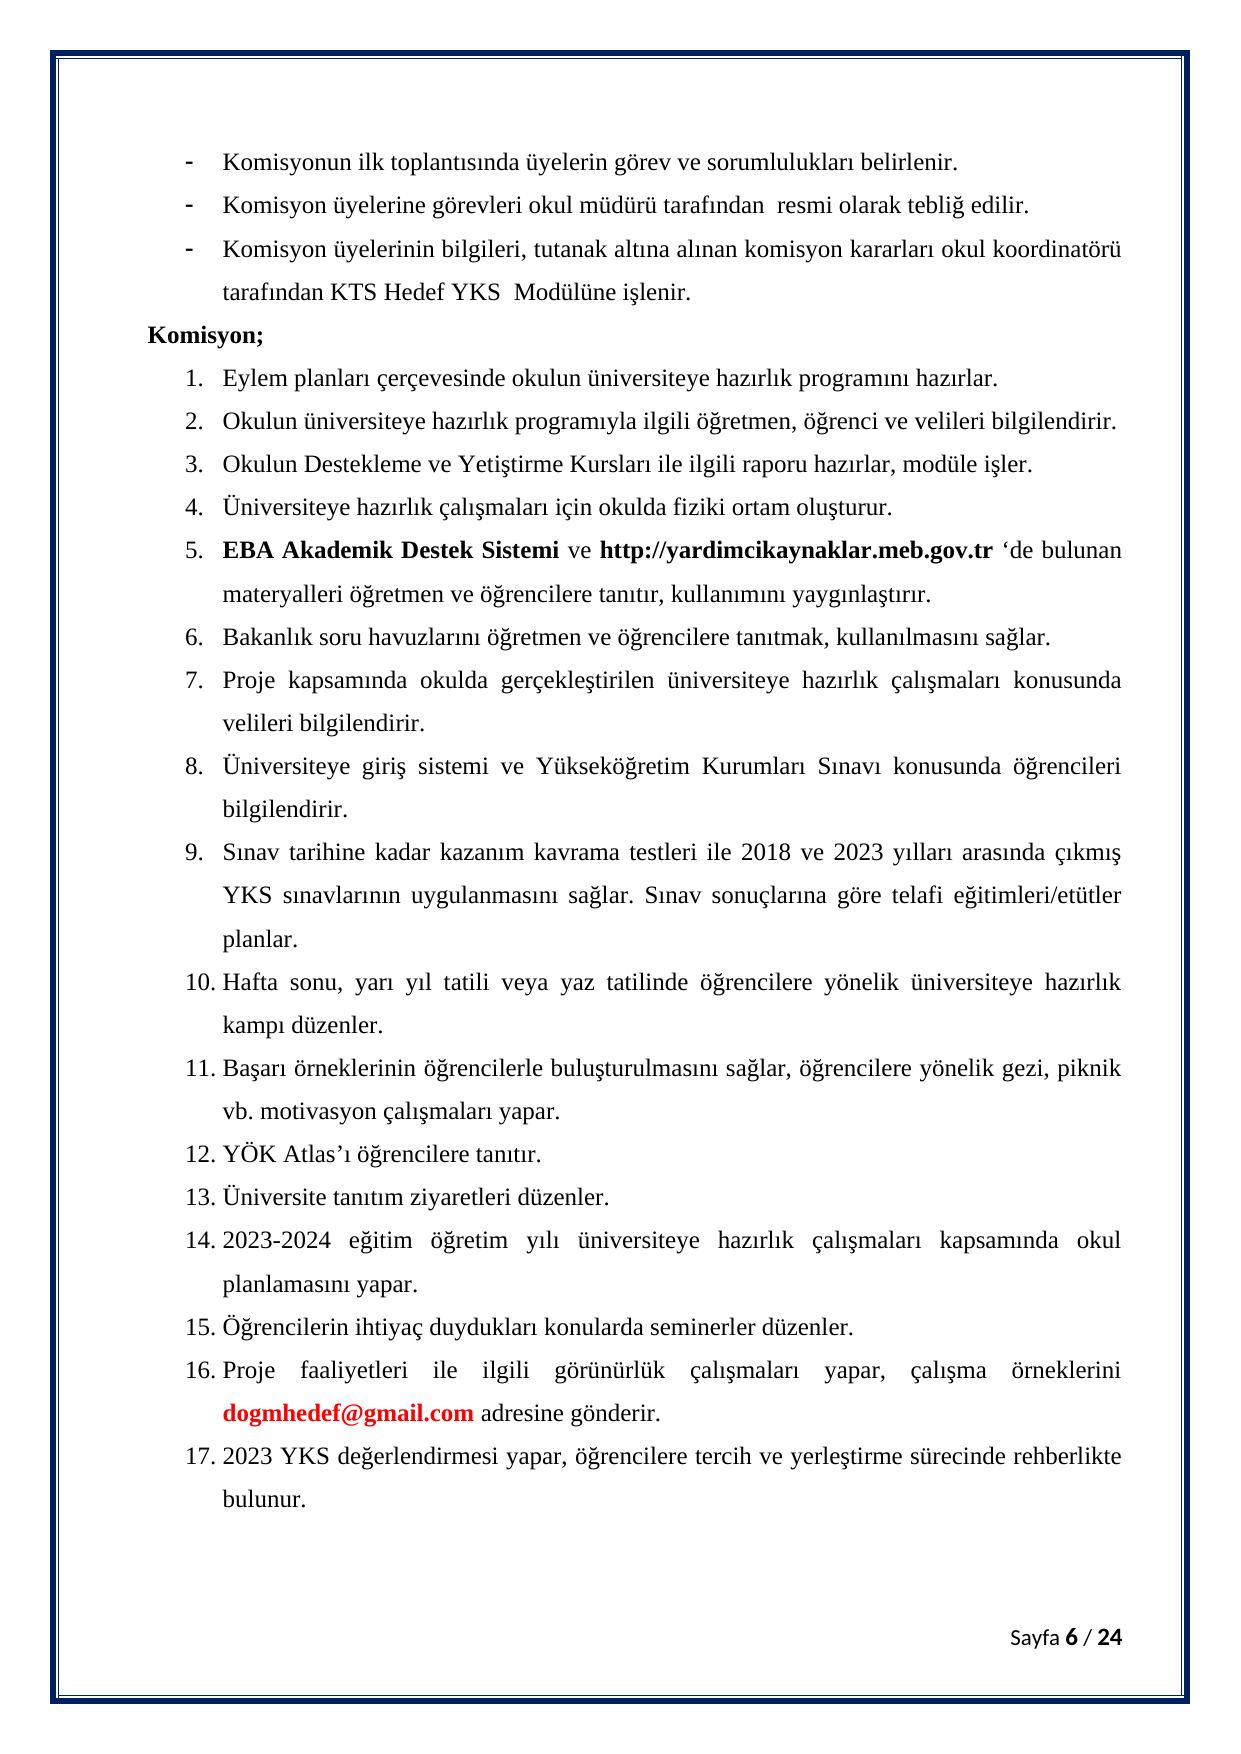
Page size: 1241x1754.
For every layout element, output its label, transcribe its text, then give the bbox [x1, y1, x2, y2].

list Komisyonun ilk toplantısında üyelerin görev ve sorumlulukları belirlenir. [185, 147, 1122, 176]
list Proje faaliyetleri ile ilgili görünürlük çalışmaları yapar, çalışma örneklerini dogmhedef@gmail.com adresine gönderir. [185, 1355, 1122, 1427]
list Sınav tarihine kadar kazanım kavrama testleri ile 2018 ve 2023 yılları arasında çıkmış YKS sınavlarının uygulanmasını sağlar. Sınav sonuçlarına göre telafi eğitimleri/etütler planlar. [185, 837, 1122, 952]
list Okulun üniversiteye hazırlık programıyla ilgili öğretmen, öğrenci ve velileri bilgilendirir. [185, 406, 1122, 435]
list YÖK Atlas’ı öğrencilere tanıtır. [185, 1139, 1122, 1168]
list Üniversiteye hazırlık çalışmaları için okulda fiziki ortam oluşturur. [185, 492, 1122, 521]
list EBA Akademik Destek Sistemi ve http://yardimcikaynaklar.meb.gov.tr ‘de bulunan materyalleri öğretmen ve öğrencilere tanıtır, kullanımını yaygınlaştırır. [185, 536, 1122, 607]
list 2023-2024 eğitim öğretim yılı üniversiteye hazırlık çalışmaları kapsamında okul planlamasını yapar. [185, 1226, 1122, 1297]
list Başarı örneklerinin öğrencilerle buluşturulmasını sağlar, öğrencilere yönelik gezi, piknik vb. motivasyon çalışmaları yapar. [185, 1053, 1122, 1125]
list Öğrencilerin ihtiyaç duydukları konularda seminerler düzenler. [185, 1312, 1122, 1341]
text Komisyon; [147, 320, 1122, 349]
list 2023 YKS değerlendirmesi yapar, öğrencilere tercih ve yerleştirme sürecinde rehberlikte bulunur. [185, 1441, 1122, 1513]
list Eylem planları çerçevesinde okulun üniversiteye hazırlık programını hazırlar. [185, 363, 1122, 392]
list Üniversiteye giriş sistemi ve Yükseköğretim Kurumları Sınavı konusunda öğrencileri bilgilendirir. [185, 751, 1122, 823]
list Proje kapsamında okulda gerçekleştirilen üniversiteye hazırlık çalışmaları konusunda velileri bilgilendirir. [185, 665, 1122, 737]
list Komisyon üyelerinin bilgileri, tutanak altına alınan komisyon kararları okul koordinatörü tarafından KTS Hedef YKS Modülüne işlenir. [185, 234, 1122, 306]
list Üniversite tanıtım ziyaretleri düzenler. [185, 1182, 1122, 1211]
list Okulun Destekleme ve Yetiştirme Kursları ile ilgili raporu hazırlar, modüle işler. [185, 449, 1122, 478]
list Komisyon üyelerine görevleri okul müdürü tarafından resmi olarak tebliğ edilir. [185, 191, 1122, 219]
list Bakanlık soru havuzlarını öğretmen ve öğrencilere tanıtmak, kullanılmasını sağlar. [185, 622, 1122, 651]
list Hafta sonu, yarı yıl tatili veya yaz tatilinde öğrencilere yönelik üniversiteye hazırlık kampı düzenler. [185, 967, 1122, 1039]
